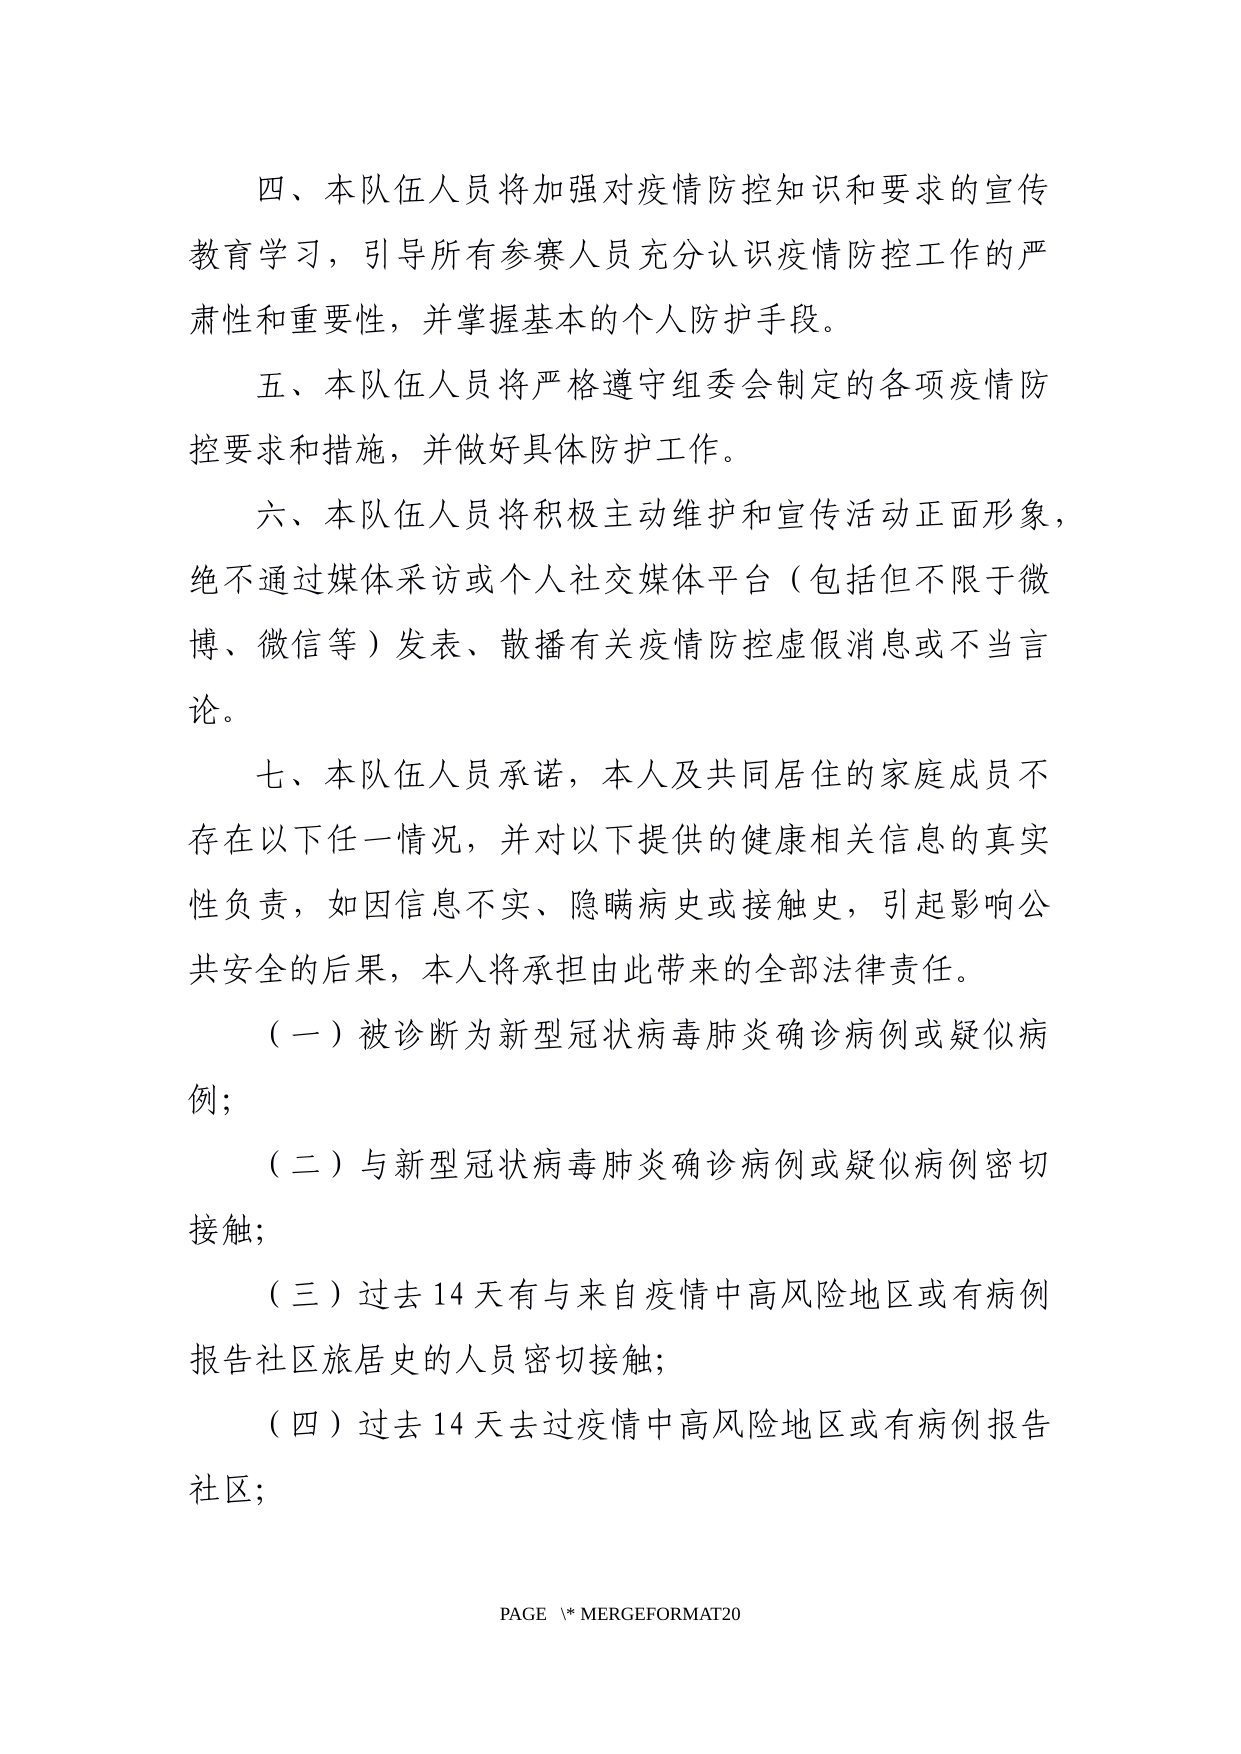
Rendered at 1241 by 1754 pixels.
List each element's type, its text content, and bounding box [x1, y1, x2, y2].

text 七、本队伍人员承诺，本人及共同居住的家庭成员不存在以下任一情况，并对以下提供的健康相关信息的真实性负责，如因信息不实、隐瞒病史或接触史，引起影响公共安全的后果，本人将承担由此带来的全部法律责任。 [187, 740, 1053, 1000]
text （一）被诊断为新型冠状病毒肺炎确诊病例或疑似病例； [187, 1000, 1053, 1130]
text （四）过去14天去过疫情中高风险地区或有病例报告社区； [187, 1390, 1053, 1520]
text 五、本队伍人员将严格遵守组委会制定的各项疫情防控要求和措施，并做好具体防护工作。 [187, 350, 1053, 480]
text 四、本队伍人员将加强对疫情防控知识和要求的宣传教育学习，引导所有参赛人员充分认识疫情防控工作的严肃性和重要性，并掌握基本的个人防护手段。 [187, 155, 1053, 350]
text （二）与新型冠状病毒肺炎确诊病例或疑似病例密切接触； [187, 1130, 1053, 1260]
text 六、本队伍人员将积极主动维护和宣传活动正面形象，绝不通过媒体采访或个人社交媒体平台（包括但不限于微博、微信等）发表、散播有关疫情防控虚假消息或不当言论。 [187, 480, 1053, 740]
text （三）过去14天有与来自疫情中高风险地区或有病例报告社区旅居史的人员密切接触； [187, 1260, 1053, 1390]
